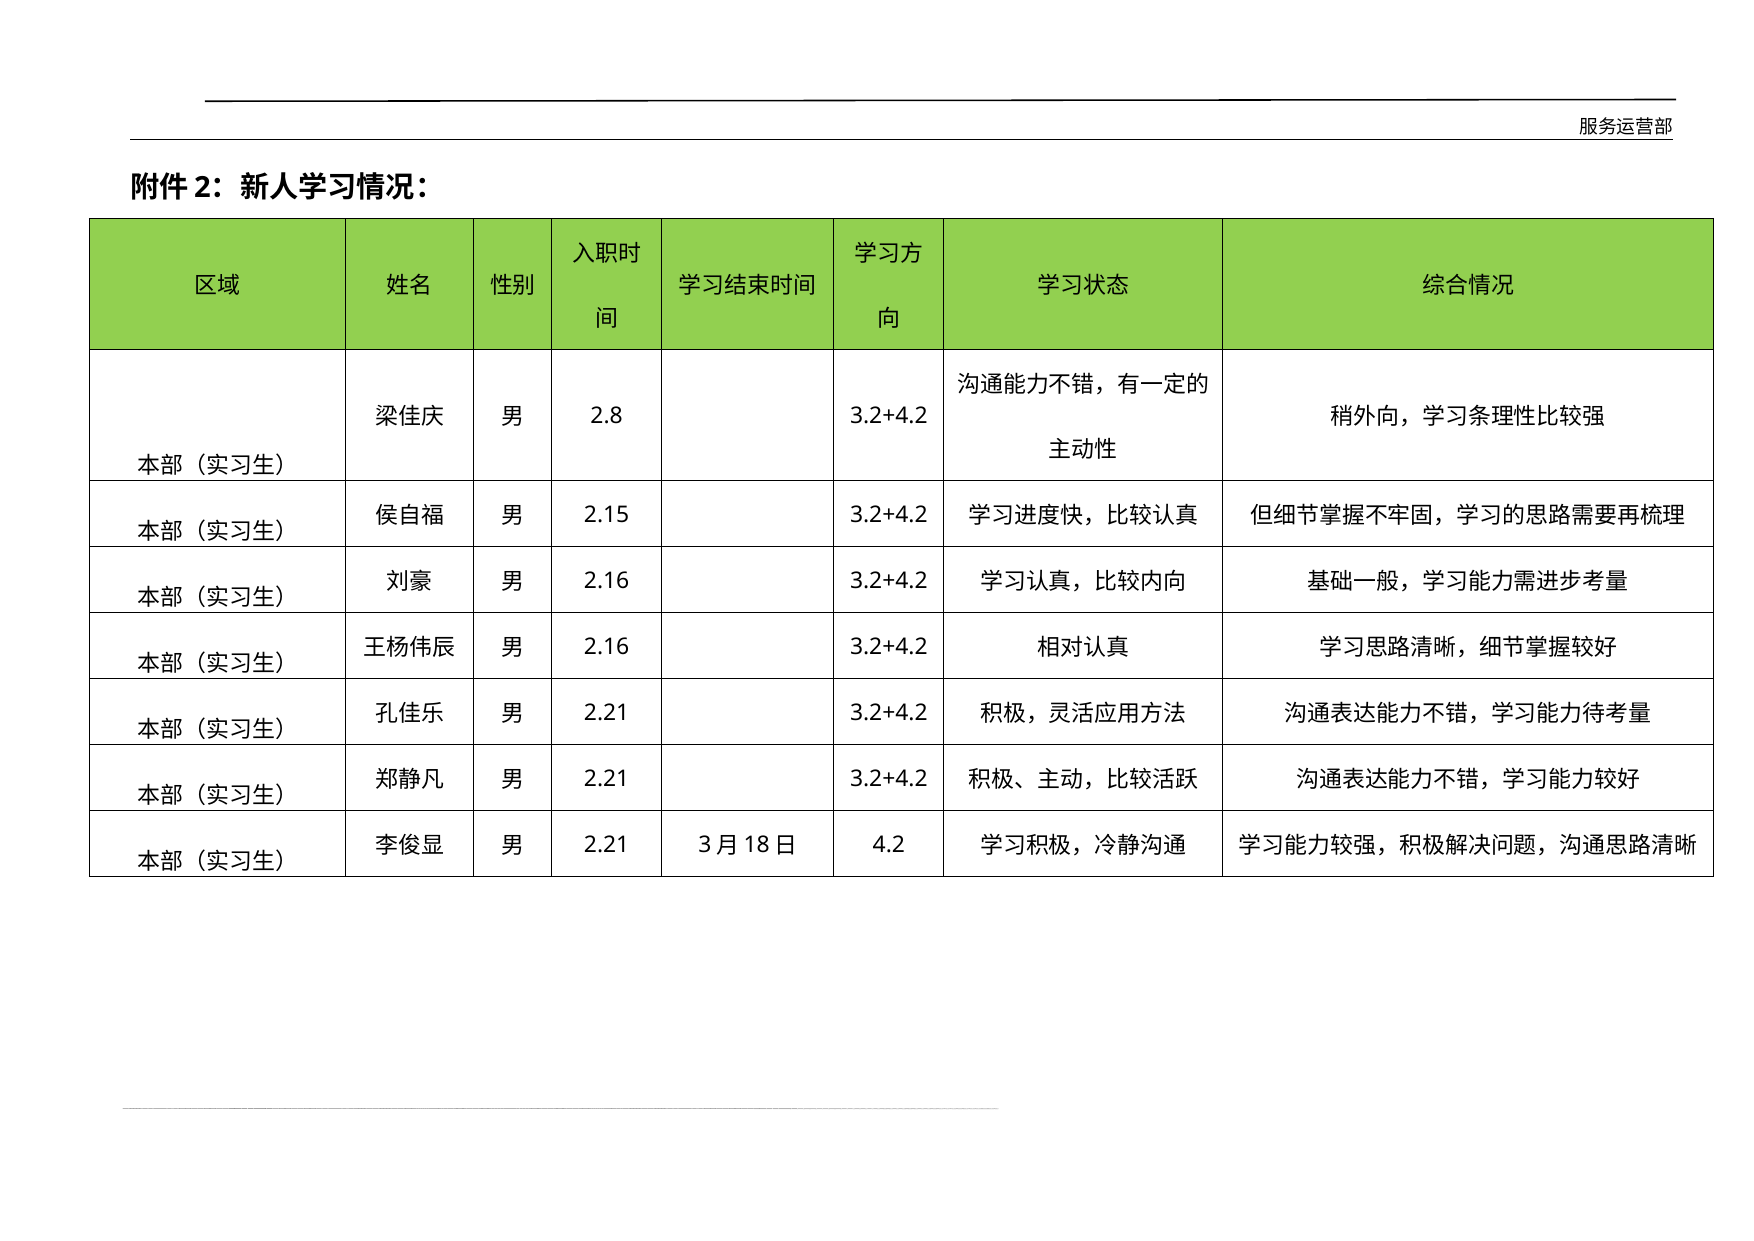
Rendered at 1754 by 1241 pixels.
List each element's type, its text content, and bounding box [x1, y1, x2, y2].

table_cell 男 [474, 350, 551, 480]
table_cell 4.2 [834, 811, 943, 876]
table_cell 男 [474, 745, 551, 810]
table_cell 梁佳庆 [346, 350, 473, 480]
table_cell 积极、主动，比较活跃 [944, 745, 1222, 810]
table_cell 2.15 [552, 481, 661, 546]
table_cell [662, 613, 833, 678]
table_cell [662, 547, 833, 612]
table_cell 学习积极，冷静沟通 [944, 811, 1222, 876]
table_cell 侯自福 [346, 481, 473, 546]
table_cell 3.2+4.2 [834, 679, 943, 744]
table_cell [662, 481, 833, 546]
table_cell 本部（实习生） [90, 811, 345, 876]
table_cell 沟通能力不错，有一定的主动性 [944, 350, 1222, 480]
table_cell 李俊显 [346, 811, 473, 876]
table_cell [662, 350, 833, 480]
table_cell 2.16 [552, 547, 661, 612]
table_cell 3月18日 [662, 811, 833, 876]
table_cell 3.2+4.2 [834, 613, 943, 678]
table_header 学习结束时间 [662, 219, 833, 349]
table_header 性别 [474, 219, 551, 349]
table_header 综合情况 [1223, 219, 1713, 349]
table_cell 相对认真 [944, 613, 1222, 678]
table_cell 2.21 [552, 745, 661, 810]
table_cell [662, 745, 833, 810]
table_cell 但细节掌握不牢固，学习的思路需要再梳理 [1223, 481, 1713, 546]
table_cell 本部（实习生） [90, 350, 345, 480]
table_cell 3.2+4.2 [834, 547, 943, 612]
table_cell 王杨伟辰 [346, 613, 473, 678]
table_cell 学习认真，比较内向 [944, 547, 1222, 612]
table_cell 男 [474, 613, 551, 678]
table_cell 2.21 [552, 679, 661, 744]
table_cell 基础一般，学习能力需进步考量 [1223, 547, 1713, 612]
table_header 区域 [90, 219, 345, 349]
table_cell 沟通表达能力不错，学习能力待考量 [1223, 679, 1713, 744]
table_cell 3.2+4.2 [834, 745, 943, 810]
table_cell 学习能力较强，积极解决问题，沟通思路清晰 [1223, 811, 1713, 876]
text 附件2：新人学习情况： [130, 153, 1673, 218]
table_cell 学习思路清晰，细节掌握较好 [1223, 613, 1713, 678]
table_cell 本部（实习生） [90, 745, 345, 810]
table_cell 男 [474, 811, 551, 876]
table_cell 刘豪 [346, 547, 473, 612]
table_cell 沟通表达能力不错，学习能力较好 [1223, 745, 1713, 810]
table_header 入职时间 [552, 219, 661, 349]
table_cell 孔佳乐 [346, 679, 473, 744]
table_cell 男 [474, 547, 551, 612]
table_cell 积极，灵活应用方法 [944, 679, 1222, 744]
table_cell 3.2+4.2 [834, 481, 943, 546]
table_cell 本部（实习生） [90, 613, 345, 678]
table_cell 稍外向，学习条理性比较强 [1223, 350, 1713, 480]
table_header 姓名 [346, 219, 473, 349]
table_cell 男 [474, 481, 551, 546]
table_cell 学习进度快，比较认真 [944, 481, 1222, 546]
table_cell 本部（实习生） [90, 481, 345, 546]
table_cell 2.8 [552, 350, 661, 480]
table_cell 2.16 [552, 613, 661, 678]
table_cell 本部（实习生） [90, 679, 345, 744]
table_cell [662, 679, 833, 744]
table_cell 2.21 [552, 811, 661, 876]
table_cell 3.2+4.2 [834, 350, 943, 480]
table_cell 男 [474, 679, 551, 744]
table_header 学习状态 [944, 219, 1222, 349]
table_header 学习方向 [834, 219, 943, 349]
table_cell 郑静凡 [346, 745, 473, 810]
table_cell 本部（实习生） [90, 547, 345, 612]
